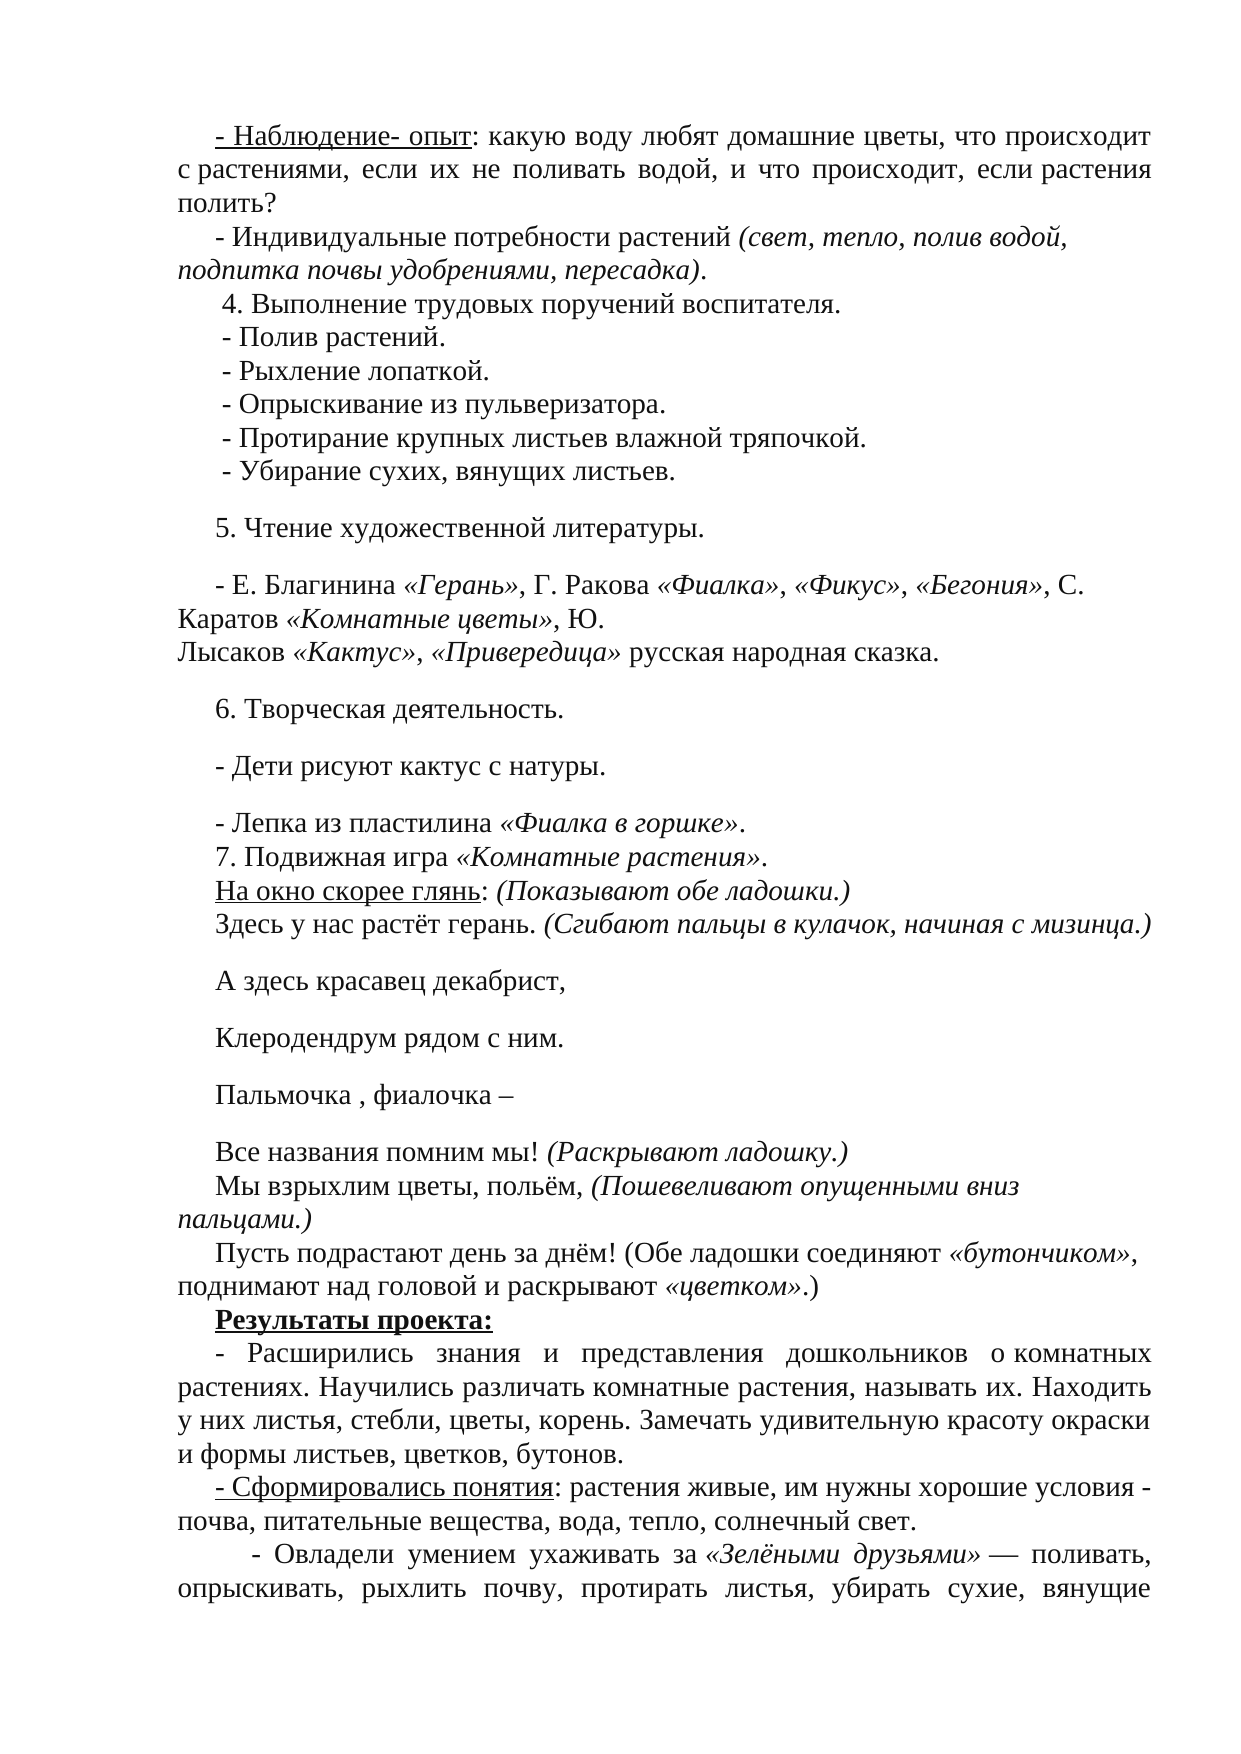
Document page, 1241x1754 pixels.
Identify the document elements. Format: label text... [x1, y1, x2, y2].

text Пусть подрастают день за днём! (Обе ладошки соединяют «бутончиком», поднимают над головой и раскрывают «цветком».) [177, 1235, 1152, 1302]
text Все названия помним мы! (Раскрывают ладошку.) [177, 1134, 1152, 1168]
text - Лепка из пластилина «Фиалка в горшке». [177, 806, 1152, 839]
text - Рыхление лопаткой. [177, 353, 1152, 386]
text 4. Выполнение трудовых поручений воспитателя. [177, 286, 1152, 319]
text - Сформировались понятия: растения живые, им нужны хорошие условия - почва, питательные вещества, вода, тепло, солнечный свет. [177, 1469, 1152, 1537]
text - Протирание крупных листьев влажной тряпочкой. [177, 420, 1152, 453]
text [177, 1537, 1152, 1604]
text Здесь у нас растёт герань. (Сгибают пальцы в кулачок, начиная с мизинца.) [177, 906, 1152, 940]
text 5. Чтение художественной литературы. [177, 511, 1152, 544]
text - Полив растений. [177, 319, 1152, 353]
text 6. Творческая деятельность. [177, 692, 1152, 725]
text Результаты проекта: [177, 1302, 1152, 1335]
text - Индивидуальные потребности растений (свет, тепло, полив водой, подпитка почвы удобрениями, пересадка). [177, 219, 1152, 286]
text - Наблюдение- опыт: какую воду любят домашние цветы, что происходит с растениями, если их не поливать водой, и что происходит, если растения полить? [177, 118, 1152, 219]
text Мы взрыхлим цветы, польём, (Пошевеливают опущенными вниз пальцами.) [177, 1168, 1152, 1235]
text А здесь красавец декабрист, [177, 963, 1152, 997]
text - Расширились знания и представления дошкольников о комнатных растениях. Научились различать комнатные растения, называть их. Находить у них листья, стебли, цветы, корень. Замечать удивительную красоту окраски и формы листьев, цветков, бутонов. [177, 1335, 1152, 1469]
text Клеродендрум рядом с ним. [177, 1020, 1152, 1054]
text Пальмочка , фиалочка – [177, 1077, 1152, 1111]
text 7. Подвижная игра «Комнатные растения». [177, 839, 1152, 873]
text - Убирание сухих, вянущих листьев. [177, 453, 1152, 487]
text - Дети рисуют кактус с натуры. [177, 748, 1152, 782]
text - Е. Благинина «Герань», Г. Ракова «Фиалка», «Фикус», «Бегония», С. Каратов «Комнатные цветы», Ю. Лысаков «Кактус», «Привередица» русская народная сказка. [177, 567, 1152, 668]
text На окно скорее глянь: (Показывают обе ладошки.) [177, 873, 1152, 906]
text - Опрыскивание из пульверизатора. [177, 386, 1152, 420]
